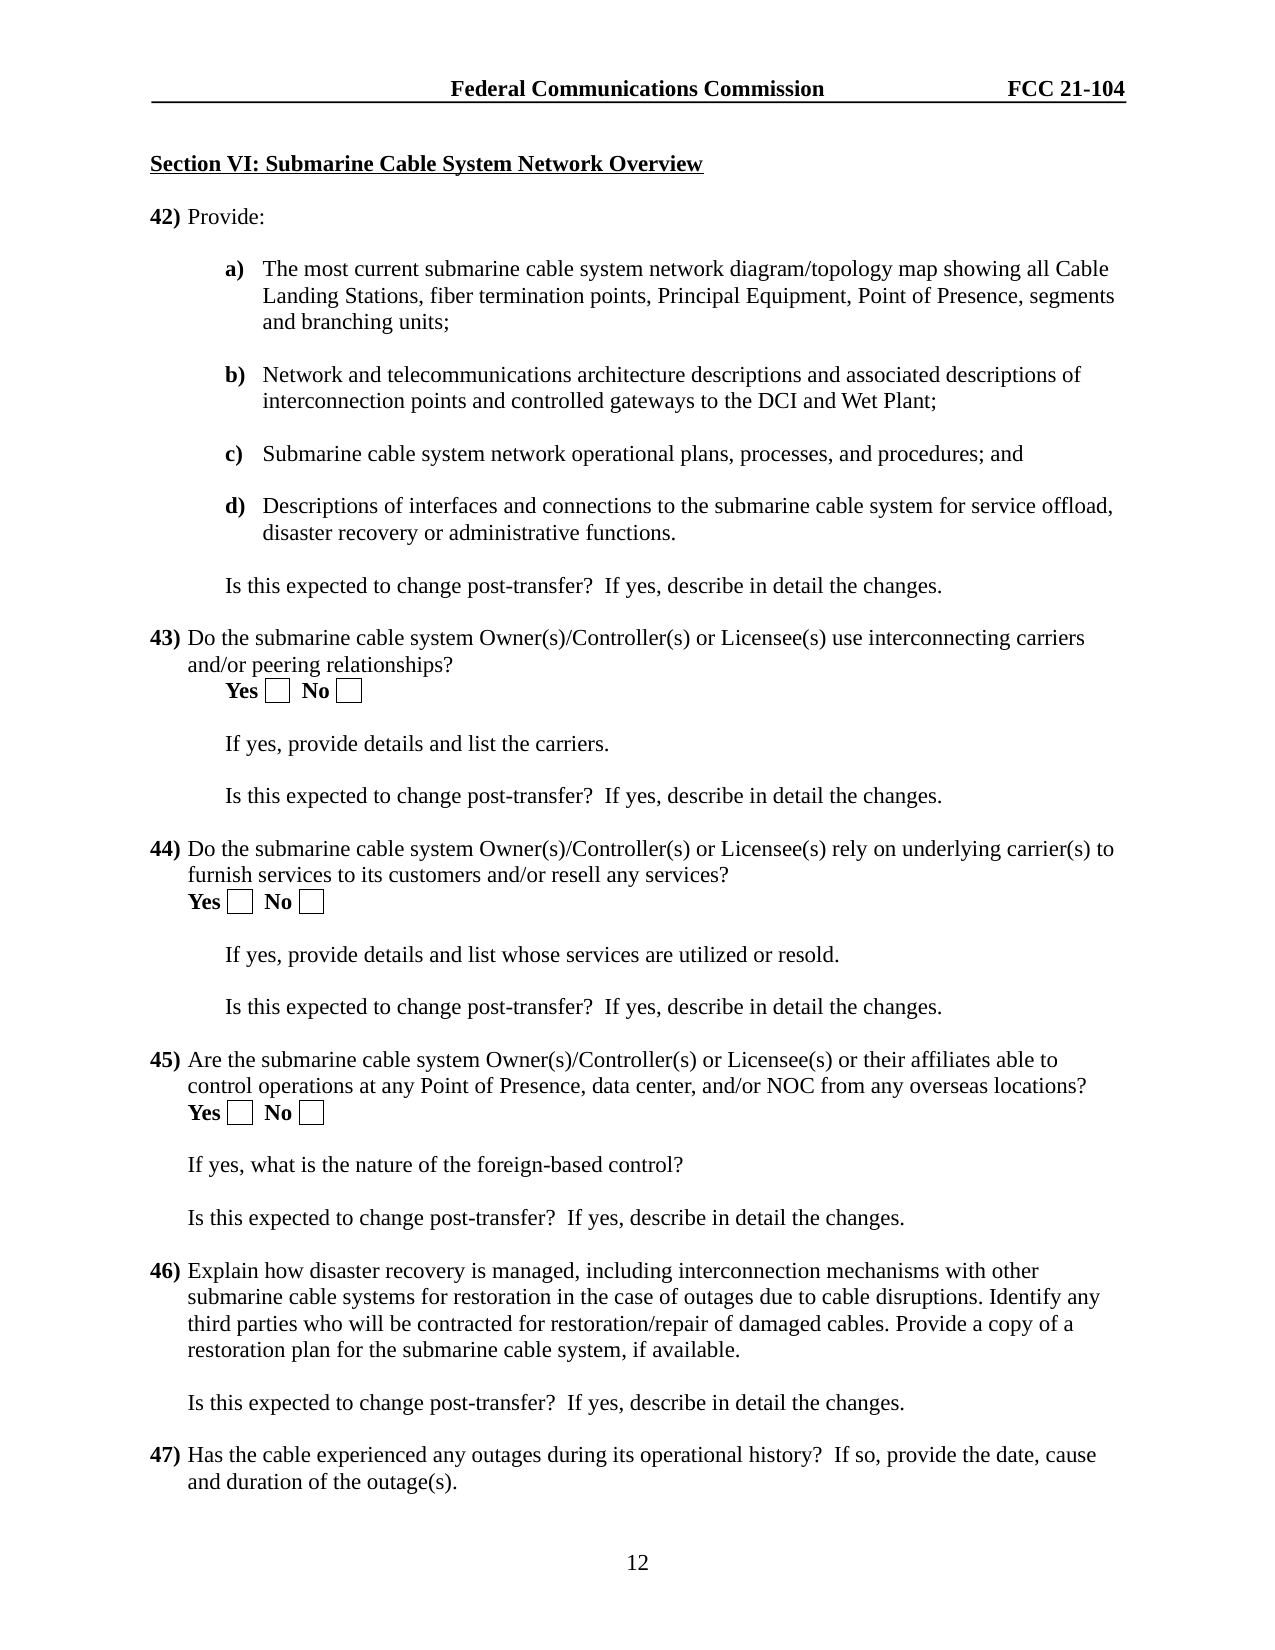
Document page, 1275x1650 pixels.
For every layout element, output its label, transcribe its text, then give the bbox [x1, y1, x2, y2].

text If yes, provide details and list whose services are utilized or resold. [225, 941, 1125, 967]
list Do the submarine cable system Owner(s)/Controller(s) or Licensee(s) rely on underlying carrier(s) to furnish services to its customers and/or resell any services? [150, 835, 1125, 888]
list Network and telecommunications architecture descriptions and associated descriptions of interconnection points and controlled gateways to the DCI and Wet Plant; [225, 361, 1125, 413]
text Section VI: Submarine Cable System Network Overview [150, 150, 1125, 176]
text Yes No [150, 1099, 1125, 1125]
list Submarine cable system network operational plans, processes, and procedures; and [225, 440, 1125, 466]
text If yes, provide details and list the carriers. [225, 730, 1125, 756]
text Is this expected to change post-transfer? If yes, describe in detail the changes. [187, 782, 1125, 809]
list Provide: [150, 203, 1125, 229]
text Yes No [187, 888, 1125, 914]
list Are the submarine cable system Owner(s)/Controller(s) or Licensee(s) or their affiliates able to control operations at any Point of Presence, data center, and/or NOC from any overseas locations? [150, 1046, 1125, 1099]
text Is this expected to change post-transfer? If yes, describe in detail the changes. [187, 993, 1125, 1020]
list Explain how disaster recovery is managed, including interconnection mechanisms with other submarine cable systems for restoration in the case of outages due to cable disruptions. Identify any third parties who will be contracted for restoration/repair of damaged cables. Provide a copy of a restoration plan for the submarine cable system, if available. [150, 1257, 1125, 1362]
text If yes, what is the nature of the foreign-based control? [150, 1151, 1125, 1178]
text Is this expected to change post-transfer? If yes, describe in detail the changes. [150, 1389, 1125, 1415]
text Is this expected to change post-transfer? If yes, describe in detail the changes. [225, 572, 1125, 598]
list Descriptions of interfaces and connections to the submarine cable system for service offload, disaster recovery or administrative functions. [225, 493, 1125, 545]
text Yes No [225, 677, 1125, 703]
list The most current submarine cable system network diagram/topology map showing all Cable Landing Stations, fiber termination points, Principal Equipment, Point of Presence, segments and branching units; [225, 255, 1125, 334]
list Has the cable experienced any outages during its operational history? If so, provide the date, cause and duration of the outage(s). [150, 1441, 1125, 1494]
list Do the submarine cable system Owner(s)/Controller(s) or Licensee(s) use interconnecting carriers and/or peering relationships? [150, 624, 1125, 677]
text Is this expected to change post-transfer? If yes, describe in detail the changes. [150, 1204, 1125, 1231]
